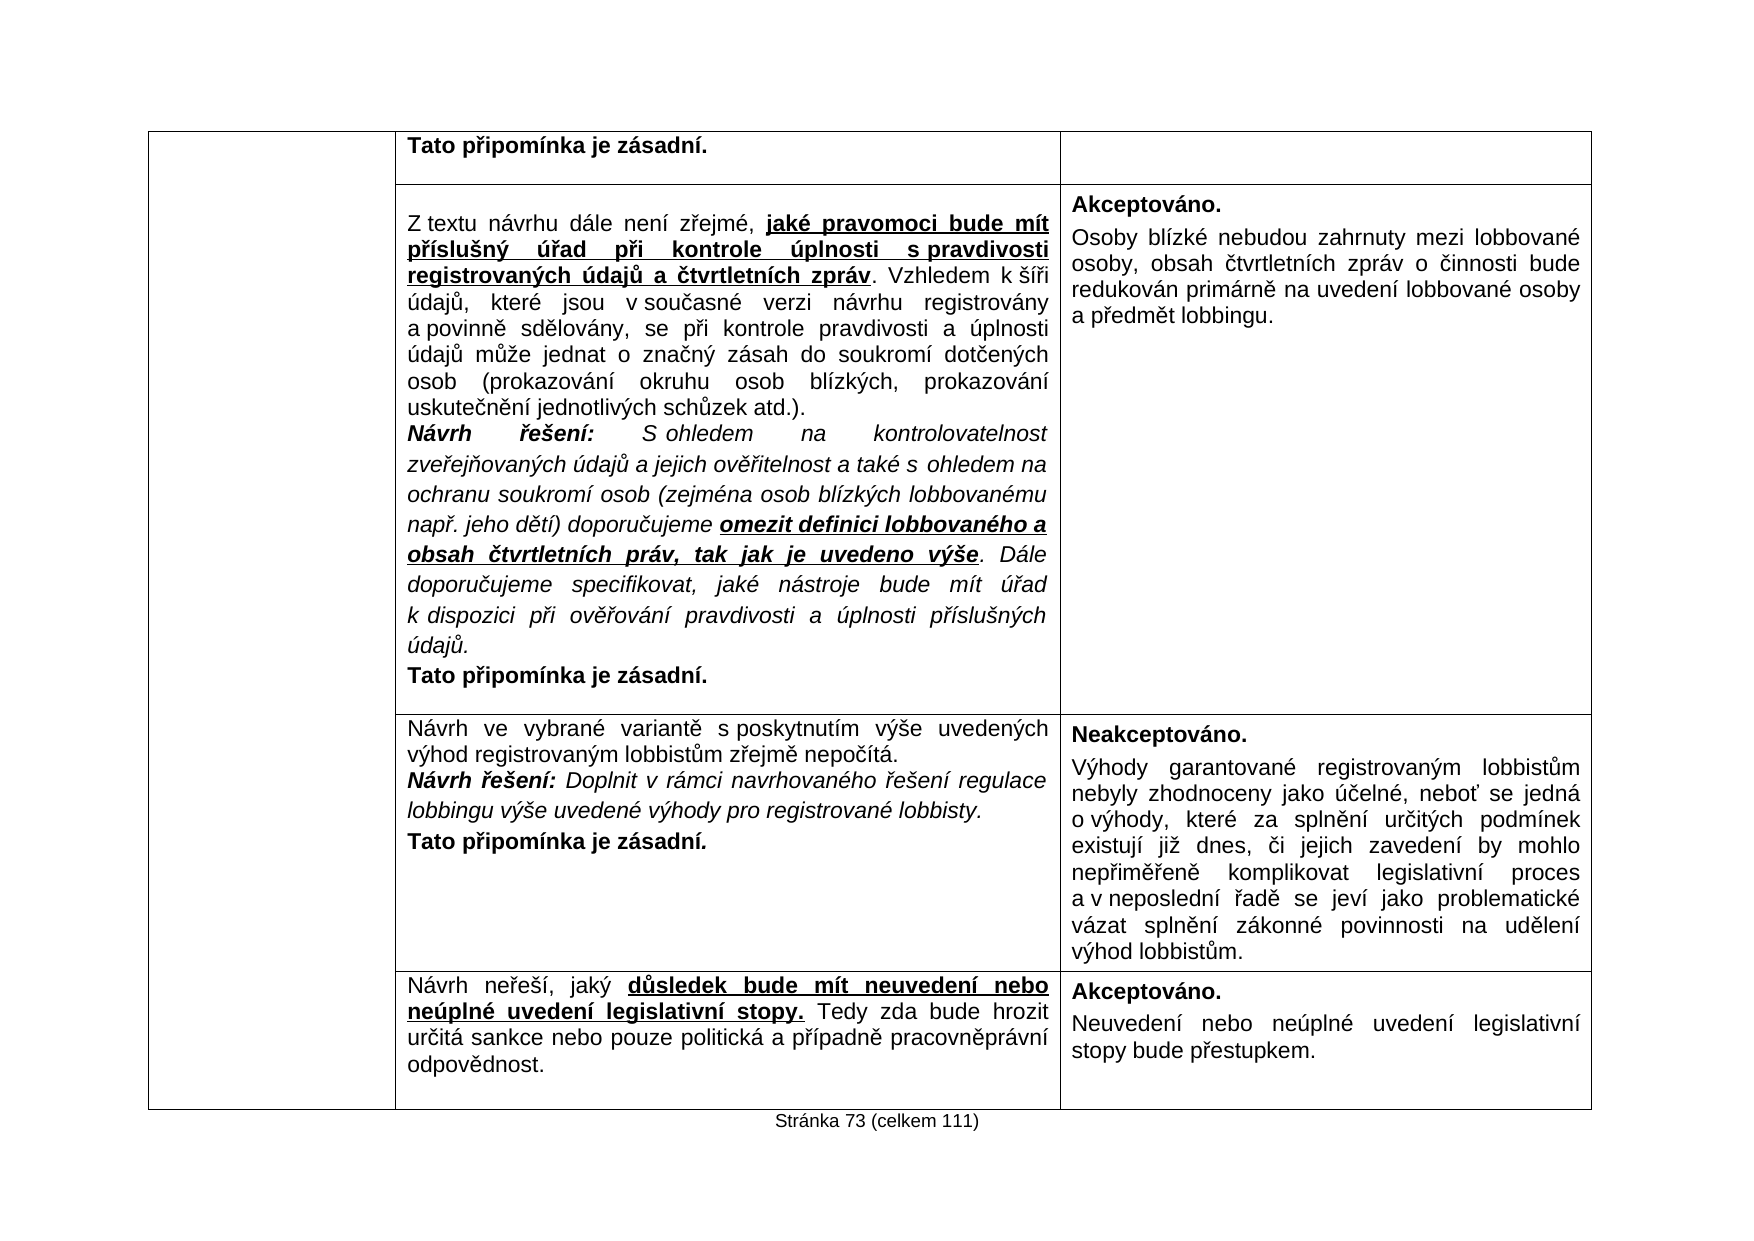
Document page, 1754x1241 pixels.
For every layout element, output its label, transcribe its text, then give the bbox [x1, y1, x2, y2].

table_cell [396, 132, 1060, 183]
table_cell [1061, 132, 1591, 183]
table_cell Návrh ve vybrané variantě s poskytnutím výše uvedených výhod registrovaným lobbistům zřejmě nepočítá. Návrh řešení: Doplnit v rámci navrhovaného řešení regulace lobbingu výše uvedené výhody pro registrované lobbisty. Tato připomínka je zásadní. [396, 715, 1060, 971]
table_cell Neakceptováno. Výhody garantované registrovaným lobbistům nebyly zhodnoceny jako účelné, neboť se jedná o výhody, které za splnění určitých podmínek existují již dnes, či jejich zavedení by mohlo nepřiměřeně komplikovat legislativní proces a v neposlední řadě se jeví jako problematické vázat splnění zákonné povinnosti na udělení výhod lobbistům. [1061, 715, 1591, 971]
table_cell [1061, 972, 1591, 1109]
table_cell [396, 972, 1060, 1109]
table_cell Z textu návrhu dále není zřejmé, jaké pravomoci bude mít příslušný úřad při kontrole úplnosti s pravdivosti registrovaných údajů a čtvrtletních zpráv. Vzhledem k šíři údajů, které jsou v současné verzi návrhu registrovány a povinně sdělovány, se při kontrole pravdivosti a úplnosti údajů může jednat o značný zásah do soukromí dotčených osob (prokazování okruhu osob blízkých, prokazování uskutečnění jednotlivých schůzek atd.). Návrh řešení: S ohledem na kontrolovatelnost zveřejňovaných údajů a jejich ověřitelnost a také s ohledem na ochranu soukromí osob (zejména osob blízkých lobbovanému např. jeho dětí) doporučujeme omezit definici lobbovaného a obsah čtvrtletních práv, tak jak je uvedeno výše. Dále doporučujeme specifikovat, jaké nástroje bude mít úřad k dispozici při ověřování pravdivosti a úplnosti příslušných údajů. Tato připomínka je zásadní. [396, 185, 1060, 713]
table_cell Akceptováno. Osoby blízké nebudou zahrnuty mezi lobbované osoby, obsah čtvrtletních zpráv o činnosti bude redukován primárně na uvedení lobbované osoby a předmět lobbingu. [1061, 185, 1591, 713]
